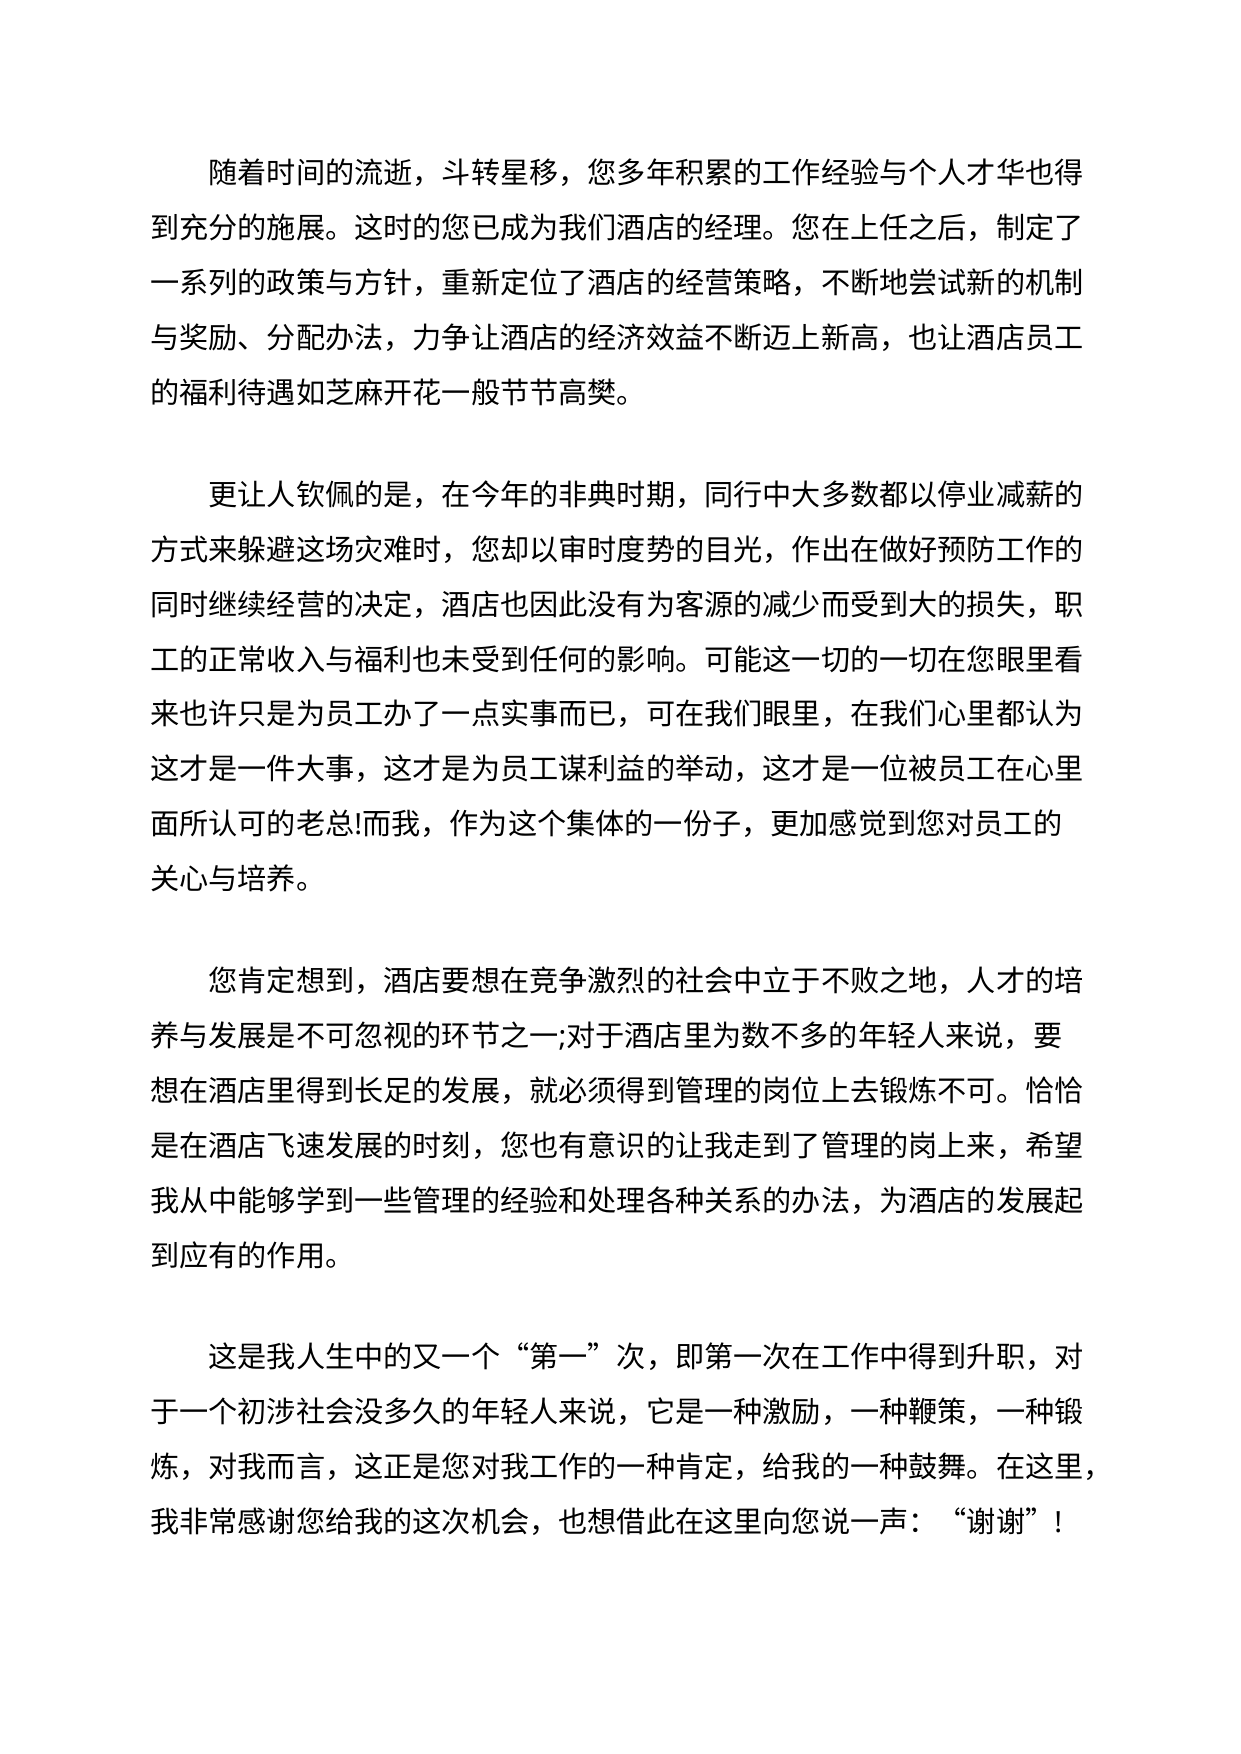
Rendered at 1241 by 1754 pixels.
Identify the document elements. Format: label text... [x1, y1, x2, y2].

text 更让人钦佩的是，在今年的非典时期，同行中大多数都以停业减薪的方式来躲避这场灾难时，您却以审时度势的目光，作出在做好预防工作的同时继续经营的决定，酒店也因此没有为客源的减少而受到大的损失，职工的正常收入与福利也未受到任何的影响。可能这一切的一切在您眼里看来也许只是为员工办了一点实事而已，可在我们眼里，在我们心里都认为这才是一件大事，这才是为员工谋利益的举动，这才是一位被员工在心里面所认可的老总!而我，作为这个集体的一份子，更加感觉到您对员工的关心与培养。 [150, 471, 1090, 898]
text 这是我人生中的又一个“第一”次，即第一次在工作中得到升职，对于一个初涉社会没多久的年轻人来说，它是一种激励，一种鞭策，一种锻炼，对我而言，这正是您对我工作的一种肯定，给我的一种鼓舞。在这里，我非常感谢您给我的这次机会，也想借此在这里向您说一声：“谢谢”! [150, 1334, 1090, 1541]
text 您肯定想到，酒店要想在竞争激烈的社会中立于不败之地，人才的培养与发展是不可忽视的环节之一;对于酒店里为数不多的年轻人来说，要想在酒店里得到长足的发展，就必须得到管理的岗位上去锻炼不可。恰恰是在酒店飞速发展的时刻，您也有意识的让我走到了管理的岗上来，希望我从中能够学到一些管理的经验和处理各种关系的办法，为酒店的发展起到应有的作用。 [150, 957, 1090, 1274]
text 随着时间的流逝，斗转星移，您多年积累的工作经验与个人才华也得到充分的施展。这时的您已成为我们酒店的经理。您在上任之后，制定了一系列的政策与方针，重新定位了酒店的经营策略，不断地尝试新的机制与奖励、分配办法，力争让酒店的经济效益不断迈上新高，也让酒店员工的福利待遇如芝麻开花一般节节高樊。 [150, 150, 1090, 412]
